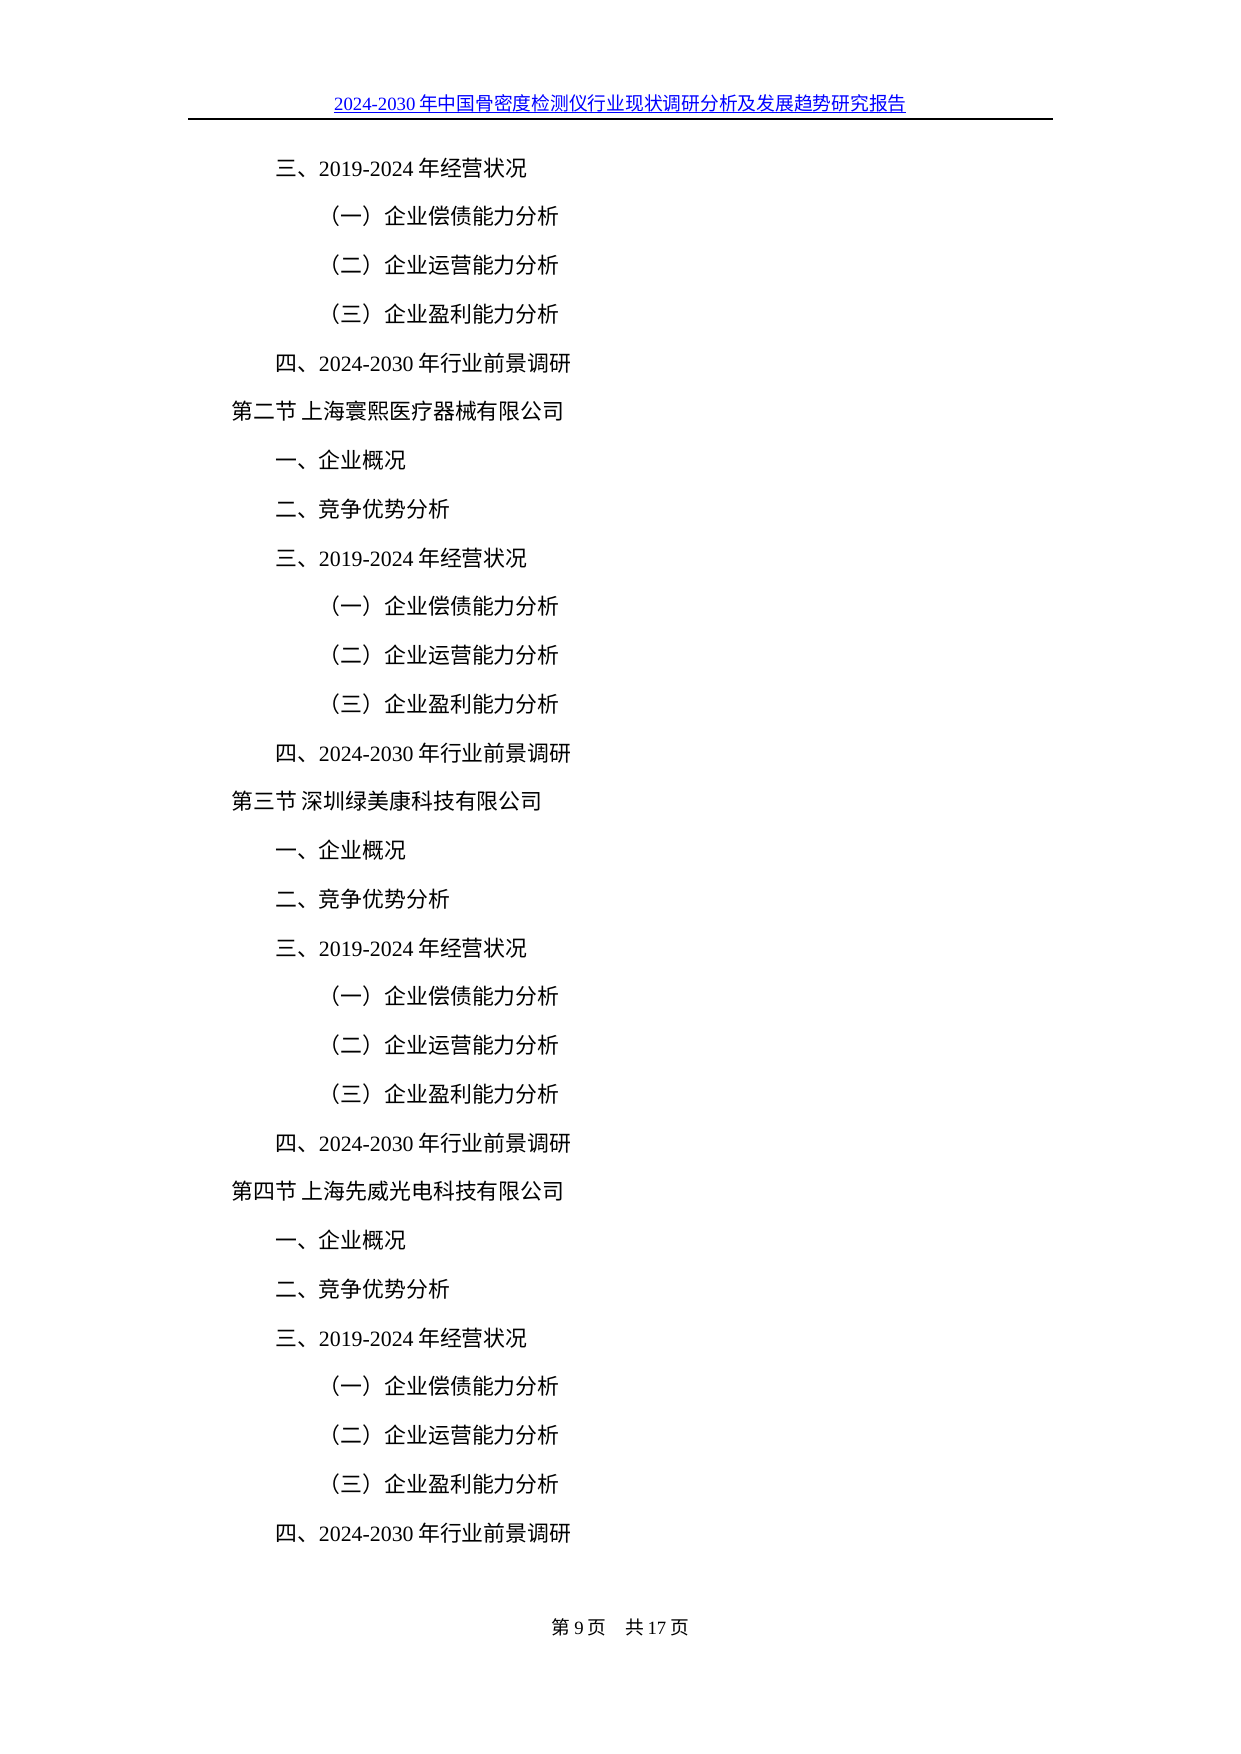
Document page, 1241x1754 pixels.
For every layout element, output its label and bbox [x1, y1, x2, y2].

text [187, 150, 1053, 1548]
